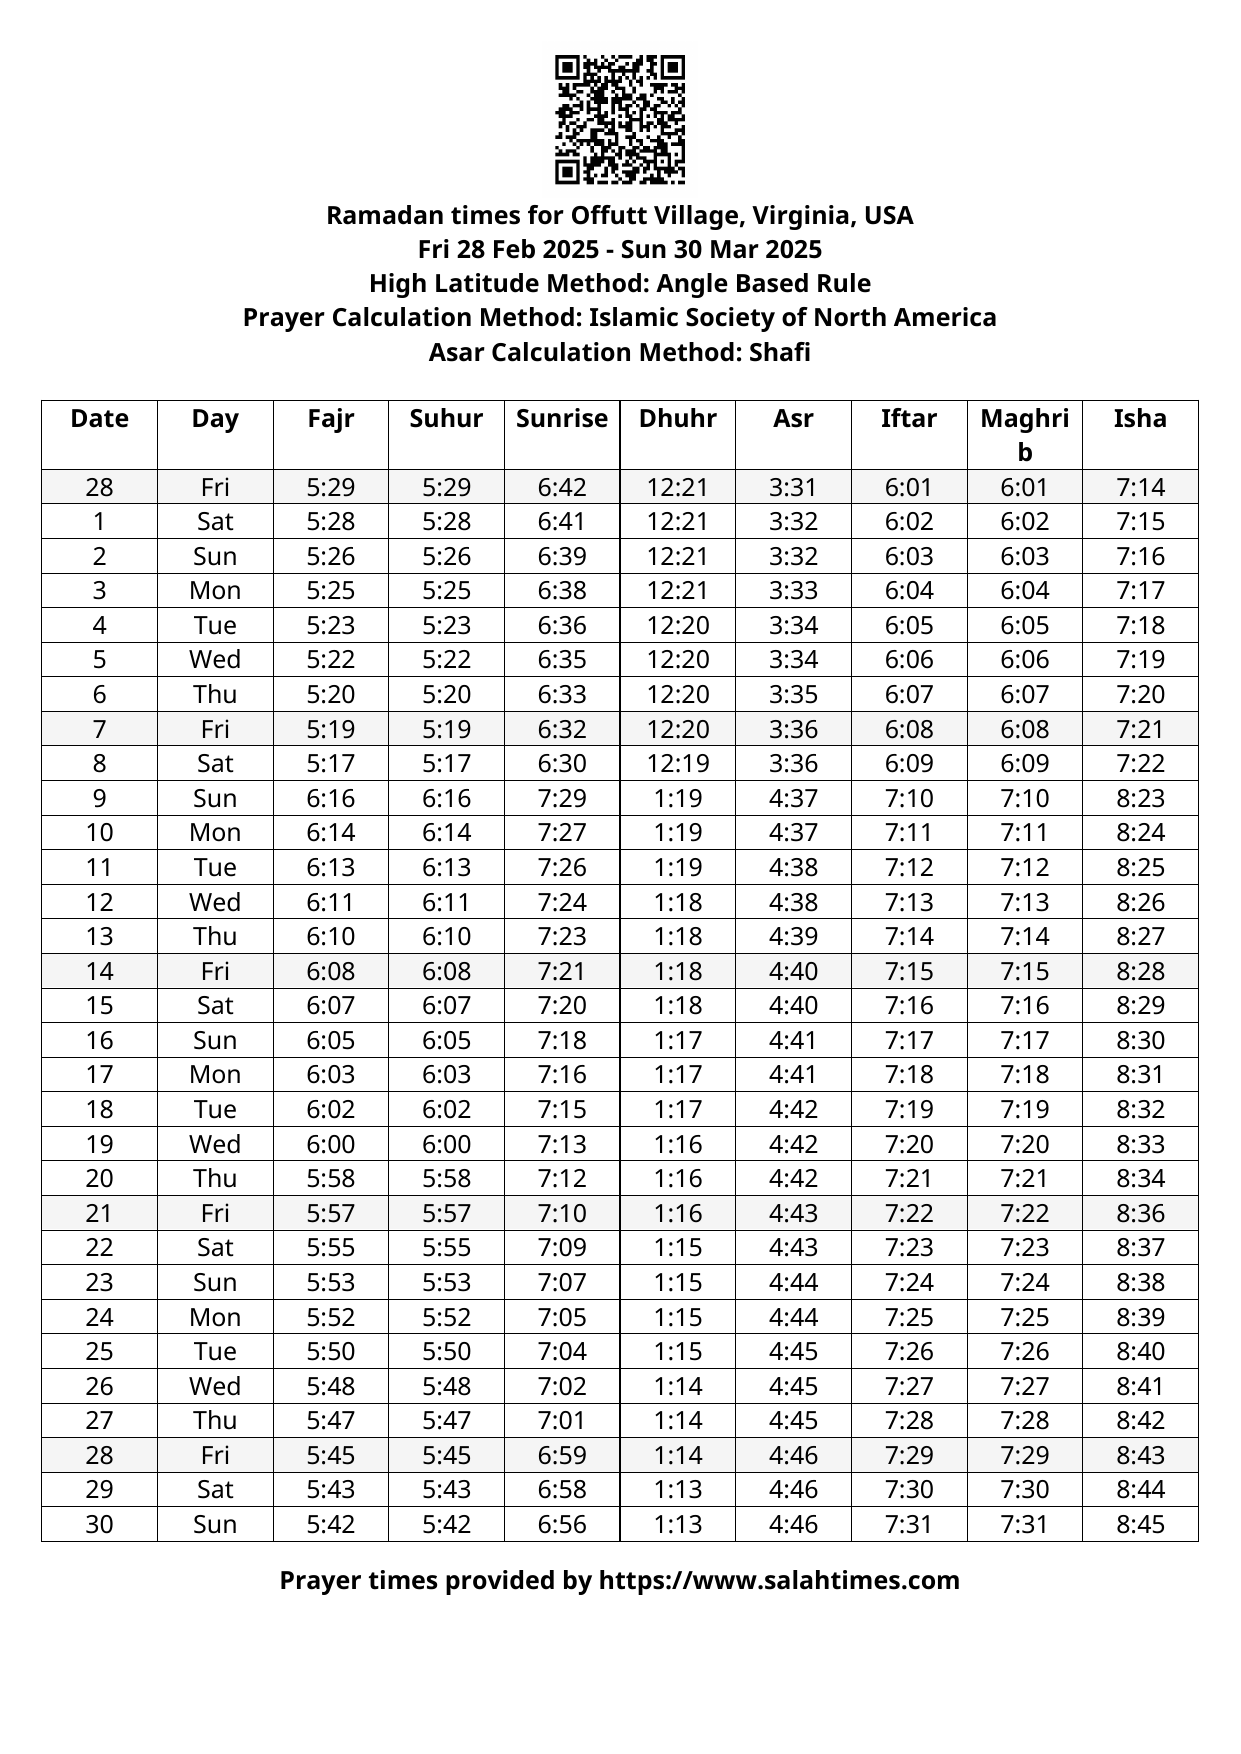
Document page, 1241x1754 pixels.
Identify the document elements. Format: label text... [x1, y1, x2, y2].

text Ramadan times for Offutt Village, Virginia, USA [42, 198, 1198, 232]
table_cell 8:32 [1083, 1092, 1198, 1126]
table_cell 7:24 [852, 1265, 967, 1299]
table_cell 4:39 [736, 919, 851, 953]
table_cell 15 [42, 989, 157, 1022]
table_cell 8:27 [1083, 919, 1198, 953]
table_cell 29 [42, 1473, 157, 1506]
table_cell 6:08 [274, 954, 388, 987]
table_cell 3:35 [736, 677, 851, 711]
table_cell Sun [158, 781, 273, 814]
table_cell 6:16 [274, 781, 388, 814]
table_cell 7:21 [852, 1161, 967, 1195]
table_cell 5:19 [389, 712, 504, 745]
table_cell Mon [158, 1058, 273, 1091]
table_cell 6:07 [389, 989, 504, 1022]
table_cell 21 [42, 1196, 157, 1229]
table_cell 1:15 [621, 1334, 735, 1368]
table_cell 7:18 [968, 1058, 1082, 1091]
table_cell 6:30 [505, 746, 619, 780]
table_cell Tue [158, 608, 273, 642]
table_cell 8:23 [1083, 781, 1198, 814]
table_cell 6:56 [505, 1507, 619, 1541]
table_header Date [42, 401, 157, 469]
table_cell 7:29 [968, 1438, 1082, 1472]
table_cell 12:21 [621, 574, 735, 607]
table_cell 7:04 [505, 1334, 619, 1368]
table_cell 5:45 [389, 1438, 504, 1472]
table_cell 12:20 [621, 712, 735, 745]
table_header Suhur [389, 401, 504, 469]
table_cell 6:16 [389, 781, 504, 814]
table_cell Sat [158, 1473, 273, 1506]
table_cell Thu [158, 677, 273, 711]
table_cell Fri [158, 470, 273, 503]
table_cell 7:26 [505, 850, 619, 884]
table_cell 6:04 [968, 574, 1082, 607]
table_cell 5:20 [274, 677, 388, 711]
table_cell 6:33 [505, 677, 619, 711]
table_cell 4:41 [736, 1023, 851, 1057]
table_cell Wed [158, 643, 273, 676]
table_cell Fri [158, 1196, 273, 1229]
table_cell Tue [158, 1334, 273, 1368]
table_cell 6:08 [968, 712, 1082, 745]
table_cell Sun [158, 1507, 273, 1541]
table_cell 7:24 [968, 1265, 1082, 1299]
table_cell 5:19 [274, 712, 388, 745]
table_cell Sat [158, 504, 273, 538]
table_cell 5:29 [389, 470, 504, 503]
table_cell 5:29 [274, 470, 388, 503]
table_cell 1:14 [621, 1369, 735, 1402]
table_cell 22 [42, 1231, 157, 1264]
table_cell 12:20 [621, 677, 735, 711]
table_cell 6:09 [968, 746, 1082, 780]
table_cell Thu [158, 1161, 273, 1195]
table_cell 7:16 [852, 989, 967, 1022]
table_cell 6:32 [505, 712, 619, 745]
table_cell 4:38 [736, 850, 851, 884]
table_cell 3:34 [736, 608, 851, 642]
table_cell Tue [158, 1092, 273, 1126]
table_cell 9 [42, 781, 157, 814]
table_cell 8:36 [1083, 1196, 1198, 1229]
table_cell 7:10 [852, 781, 967, 814]
table_cell 7:15 [505, 1092, 619, 1126]
table_cell 1:13 [621, 1507, 735, 1541]
table_cell 5:28 [274, 504, 388, 538]
table_cell 7:31 [968, 1507, 1082, 1541]
table_cell 1:19 [621, 816, 735, 849]
table_cell 26 [42, 1369, 157, 1402]
table_cell 8:33 [1083, 1127, 1198, 1160]
table_cell 5:17 [389, 746, 504, 780]
table_cell 5:48 [389, 1369, 504, 1402]
table_cell 3:32 [736, 504, 851, 538]
table_cell 1:18 [621, 919, 735, 953]
table_cell 6:42 [505, 470, 619, 503]
table_cell 7:20 [968, 1127, 1082, 1160]
table_cell 7:18 [852, 1058, 967, 1091]
table_cell 7:24 [505, 885, 619, 918]
table_cell 4:46 [736, 1438, 851, 1472]
table_cell 5:48 [274, 1369, 388, 1402]
table_cell 1 [42, 504, 157, 538]
table_cell 5:47 [274, 1404, 388, 1437]
table_cell 7:15 [968, 954, 1082, 987]
table_cell Tue [158, 850, 273, 884]
table_cell 1:16 [621, 1196, 735, 1229]
table_cell 6:01 [852, 470, 967, 503]
table_cell 5:52 [274, 1300, 388, 1333]
table_cell 6:13 [389, 850, 504, 884]
table_cell 4:45 [736, 1404, 851, 1437]
table_cell 6:05 [389, 1023, 504, 1057]
table_cell 4:43 [736, 1231, 851, 1264]
table_cell 6:14 [274, 816, 388, 849]
table_cell 7:05 [505, 1300, 619, 1333]
text Prayer times provided by https://www.salahtimes.com [42, 1563, 1198, 1597]
table_cell 5:28 [389, 504, 504, 538]
table_cell 1:18 [621, 885, 735, 918]
table_cell 1:14 [621, 1438, 735, 1472]
table_cell 6:36 [505, 608, 619, 642]
table_cell 7:11 [968, 816, 1082, 849]
table_cell 1:16 [621, 1161, 735, 1195]
table_cell 5:55 [274, 1231, 388, 1264]
table_cell 7:10 [968, 781, 1082, 814]
table_cell 1:15 [621, 1231, 735, 1264]
table_cell 10 [42, 816, 157, 849]
table_cell 8:34 [1083, 1161, 1198, 1195]
picture [542, 41, 699, 198]
table_cell 1:17 [621, 1023, 735, 1057]
table_cell Sun [158, 1265, 273, 1299]
table_cell 1:15 [621, 1265, 735, 1299]
table_cell 4:43 [736, 1196, 851, 1229]
table_cell 8:30 [1083, 1023, 1198, 1057]
table_cell 7:19 [852, 1092, 967, 1126]
table_cell 12:20 [621, 608, 735, 642]
table_cell 28 [42, 470, 157, 503]
table_cell Sun [158, 539, 273, 572]
table_cell 25 [42, 1334, 157, 1368]
table_cell 5:58 [389, 1161, 504, 1195]
table_cell 8 [42, 746, 157, 780]
table_cell 5:53 [274, 1265, 388, 1299]
table_header Isha [1083, 401, 1198, 469]
table_cell 6:05 [968, 608, 1082, 642]
table_cell 1:17 [621, 1058, 735, 1091]
table_cell 12:20 [621, 643, 735, 676]
table_cell 6:00 [274, 1127, 388, 1160]
table_header Iftar [852, 401, 967, 469]
table_cell 6:07 [274, 989, 388, 1022]
table_cell 5:22 [389, 643, 504, 676]
table_cell 7:27 [968, 1369, 1082, 1402]
table_cell 7:30 [852, 1473, 967, 1506]
table_cell 7:01 [505, 1404, 619, 1437]
table_cell 6:05 [852, 608, 967, 642]
table_cell 16 [42, 1023, 157, 1057]
table_cell 1:19 [621, 781, 735, 814]
table_cell 6:39 [505, 539, 619, 572]
table_cell 8:37 [1083, 1231, 1198, 1264]
table_cell 7:13 [968, 885, 1082, 918]
table_cell 7:22 [968, 1196, 1082, 1229]
table_cell 5:42 [389, 1507, 504, 1541]
table_cell 6:02 [852, 504, 967, 538]
table_cell 12:21 [621, 470, 735, 503]
table_cell 7:23 [968, 1231, 1082, 1264]
table_cell Mon [158, 574, 273, 607]
table_cell 5 [42, 643, 157, 676]
table_cell 7:29 [505, 781, 619, 814]
table_cell 3:36 [736, 712, 851, 745]
table_cell 4 [42, 608, 157, 642]
table_cell Wed [158, 1127, 273, 1160]
table_cell 4:37 [736, 816, 851, 849]
table_cell 7:19 [968, 1092, 1082, 1126]
table_cell 8:28 [1083, 954, 1198, 987]
table_cell 8:42 [1083, 1404, 1198, 1437]
table_cell 4:38 [736, 885, 851, 918]
table_cell 1:16 [621, 1127, 735, 1160]
table_cell 6:02 [389, 1092, 504, 1126]
table_cell 7:21 [505, 954, 619, 987]
table_cell 5:58 [274, 1161, 388, 1195]
table_cell 5:50 [274, 1334, 388, 1368]
table_cell 5:57 [389, 1196, 504, 1229]
table_cell 6:14 [389, 816, 504, 849]
table_cell Thu [158, 919, 273, 953]
table_cell 27 [42, 1404, 157, 1437]
table_cell 4:46 [736, 1507, 851, 1541]
table_cell 24 [42, 1300, 157, 1333]
table_cell 5:25 [274, 574, 388, 607]
table_cell 5:26 [274, 539, 388, 572]
table_cell 7:22 [1083, 746, 1198, 780]
table_cell 4:44 [736, 1300, 851, 1333]
table_cell 8:44 [1083, 1473, 1198, 1506]
table_header Maghrib [968, 401, 1082, 469]
table_cell 6:41 [505, 504, 619, 538]
table_header Asr [736, 401, 851, 469]
table_cell 6:07 [852, 677, 967, 711]
table_cell 7:16 [968, 989, 1082, 1022]
table_cell 3:31 [736, 470, 851, 503]
table_cell 4:46 [736, 1473, 851, 1506]
table_cell 8:24 [1083, 816, 1198, 849]
text Asar Calculation Method: Shafi [42, 334, 1198, 368]
table_cell 1:18 [621, 989, 735, 1022]
table_cell 6:08 [852, 712, 967, 745]
table_cell 5:23 [274, 608, 388, 642]
table_cell 7:22 [852, 1196, 967, 1229]
table_cell 6:03 [389, 1058, 504, 1091]
table_cell Mon [158, 1300, 273, 1333]
table_cell 7:11 [852, 816, 967, 849]
table_cell 5:23 [389, 608, 504, 642]
table_cell 8:39 [1083, 1300, 1198, 1333]
table_cell 12:19 [621, 746, 735, 780]
table_cell 5:42 [274, 1507, 388, 1541]
table_cell 4:40 [736, 954, 851, 987]
table_cell 13 [42, 919, 157, 953]
table_cell 7:28 [852, 1404, 967, 1437]
table_cell 5:20 [389, 677, 504, 711]
table_cell 7:15 [852, 954, 967, 987]
table_cell 12 [42, 885, 157, 918]
table_cell 7:13 [852, 885, 967, 918]
table_cell 6:13 [274, 850, 388, 884]
table_cell 19 [42, 1127, 157, 1160]
table_cell 3:36 [736, 746, 851, 780]
table_cell 6:08 [389, 954, 504, 987]
table_cell 14 [42, 954, 157, 987]
table_cell 1:18 [621, 954, 735, 987]
table_cell 7:28 [968, 1404, 1082, 1437]
table_cell 5:17 [274, 746, 388, 780]
table_cell Fri [158, 954, 273, 987]
table_cell 7:30 [968, 1473, 1082, 1506]
table_cell 4:42 [736, 1092, 851, 1126]
table_cell 5:43 [274, 1473, 388, 1506]
table_cell 7:31 [852, 1507, 967, 1541]
table_cell 1:15 [621, 1300, 735, 1333]
table_cell 6:06 [852, 643, 967, 676]
table_cell 8:41 [1083, 1369, 1198, 1402]
table_cell 1:14 [621, 1404, 735, 1437]
table_cell 3 [42, 574, 157, 607]
table_header Day [158, 401, 273, 469]
table_cell 7:29 [852, 1438, 967, 1472]
table_cell 18 [42, 1092, 157, 1126]
table_cell 5:25 [389, 574, 504, 607]
table_cell Thu [158, 1404, 273, 1437]
table_cell 6:02 [274, 1092, 388, 1126]
table_cell 5:55 [389, 1231, 504, 1264]
table_cell 5:52 [389, 1300, 504, 1333]
table_cell 5:26 [389, 539, 504, 572]
table_cell 6:04 [852, 574, 967, 607]
table_cell 4:45 [736, 1369, 851, 1402]
table_cell 20 [42, 1161, 157, 1195]
table_cell 1:17 [621, 1092, 735, 1126]
table_cell 5:45 [274, 1438, 388, 1472]
table_cell 7:02 [505, 1369, 619, 1402]
table_cell 7:18 [505, 1023, 619, 1057]
table_cell 7:20 [1083, 677, 1198, 711]
table_cell 5:50 [389, 1334, 504, 1368]
table_cell 1:13 [621, 1473, 735, 1506]
table_cell 7:12 [505, 1161, 619, 1195]
table_cell 4:42 [736, 1161, 851, 1195]
table_cell 6:10 [389, 919, 504, 953]
table_cell 3:34 [736, 643, 851, 676]
table_cell 6:35 [505, 643, 619, 676]
table_cell 4:37 [736, 781, 851, 814]
table_cell 6:03 [852, 539, 967, 572]
table_cell 7:25 [968, 1300, 1082, 1333]
table_cell 8:29 [1083, 989, 1198, 1022]
table_cell 7:14 [852, 919, 967, 953]
table_header Dhuhr [621, 401, 735, 469]
table_cell 7:23 [505, 919, 619, 953]
table_cell 6:06 [968, 643, 1082, 676]
table_cell Sat [158, 746, 273, 780]
table_cell 4:41 [736, 1058, 851, 1091]
table_cell 8:26 [1083, 885, 1198, 918]
table_cell 7:16 [1083, 539, 1198, 572]
table_cell Sat [158, 1231, 273, 1264]
table_cell 23 [42, 1265, 157, 1299]
table_cell 28 [42, 1438, 157, 1472]
table_cell 7:21 [1083, 712, 1198, 745]
table_cell 7:17 [1083, 574, 1198, 607]
table_cell 7:17 [852, 1023, 967, 1057]
table_cell 6:03 [968, 539, 1082, 572]
table_cell Sat [158, 989, 273, 1022]
table_cell 5:57 [274, 1196, 388, 1229]
table_cell 5:22 [274, 643, 388, 676]
table_cell 7:14 [1083, 470, 1198, 503]
table_cell 6:38 [505, 574, 619, 607]
table_cell 7:13 [505, 1127, 619, 1160]
table_cell 4:44 [736, 1265, 851, 1299]
table_cell 7:07 [505, 1265, 619, 1299]
table_cell 7:15 [1083, 504, 1198, 538]
table_cell 6:02 [968, 504, 1082, 538]
table_header Fajr [274, 401, 388, 469]
table_cell 7 [42, 712, 157, 745]
table_cell 7:12 [968, 850, 1082, 884]
table_cell 6:00 [389, 1127, 504, 1160]
table_cell 6:10 [274, 919, 388, 953]
text Prayer Calculation Method: Islamic Society of North America [42, 300, 1198, 334]
table_cell 6:01 [968, 470, 1082, 503]
table_cell 7:17 [968, 1023, 1082, 1057]
text Fri 28 Feb 2025 - Sun 30 Mar 2025 [42, 232, 1198, 266]
table_cell 6:05 [274, 1023, 388, 1057]
table_cell 8:38 [1083, 1265, 1198, 1299]
table_cell 7:14 [968, 919, 1082, 953]
table_cell 4:42 [736, 1127, 851, 1160]
table_cell 5:53 [389, 1265, 504, 1299]
table_cell 7:19 [1083, 643, 1198, 676]
table_cell 7:10 [505, 1196, 619, 1229]
table_cell 7:18 [1083, 608, 1198, 642]
table_cell 6:03 [274, 1058, 388, 1091]
table_cell 6:11 [274, 885, 388, 918]
table_cell 17 [42, 1058, 157, 1091]
table_cell 7:16 [505, 1058, 619, 1091]
text High Latitude Method: Angle Based Rule [42, 266, 1198, 300]
table_cell 6:07 [968, 677, 1082, 711]
table_cell 7:20 [505, 989, 619, 1022]
table_cell Fri [158, 712, 273, 745]
table_cell 7:20 [852, 1127, 967, 1160]
table_cell 6 [42, 677, 157, 711]
table_cell 30 [42, 1507, 157, 1541]
table_cell 6:59 [505, 1438, 619, 1472]
table_cell 3:33 [736, 574, 851, 607]
table_cell 6:09 [852, 746, 967, 780]
table_cell 6:11 [389, 885, 504, 918]
table_cell 4:45 [736, 1334, 851, 1368]
table_cell 7:26 [968, 1334, 1082, 1368]
table_cell 11 [42, 850, 157, 884]
table_cell 7:27 [505, 816, 619, 849]
table_cell 3:32 [736, 539, 851, 572]
table_cell 7:09 [505, 1231, 619, 1264]
table_cell Mon [158, 816, 273, 849]
table_cell 5:43 [389, 1473, 504, 1506]
table_cell 8:43 [1083, 1438, 1198, 1472]
table_cell 7:23 [852, 1231, 967, 1264]
table_cell 2 [42, 539, 157, 572]
table_cell Wed [158, 885, 273, 918]
table_cell 7:12 [852, 850, 967, 884]
table_cell 8:40 [1083, 1334, 1198, 1368]
table_cell 8:25 [1083, 850, 1198, 884]
table_cell 6:58 [505, 1473, 619, 1506]
table_cell Wed [158, 1369, 273, 1402]
table_cell 12:21 [621, 504, 735, 538]
table_cell 7:25 [852, 1300, 967, 1333]
table_cell 1:19 [621, 850, 735, 884]
table_cell Sun [158, 1023, 273, 1057]
table_header Sunrise [505, 401, 619, 469]
table_cell 4:40 [736, 989, 851, 1022]
table_cell Fri [158, 1438, 273, 1472]
table_cell 8:31 [1083, 1058, 1198, 1091]
table_cell 7:26 [852, 1334, 967, 1368]
table_cell 7:27 [852, 1369, 967, 1402]
table_cell 8:45 [1083, 1507, 1198, 1541]
table_cell 12:21 [621, 539, 735, 572]
table_cell 7:21 [968, 1161, 1082, 1195]
table_cell 5:47 [389, 1404, 504, 1437]
